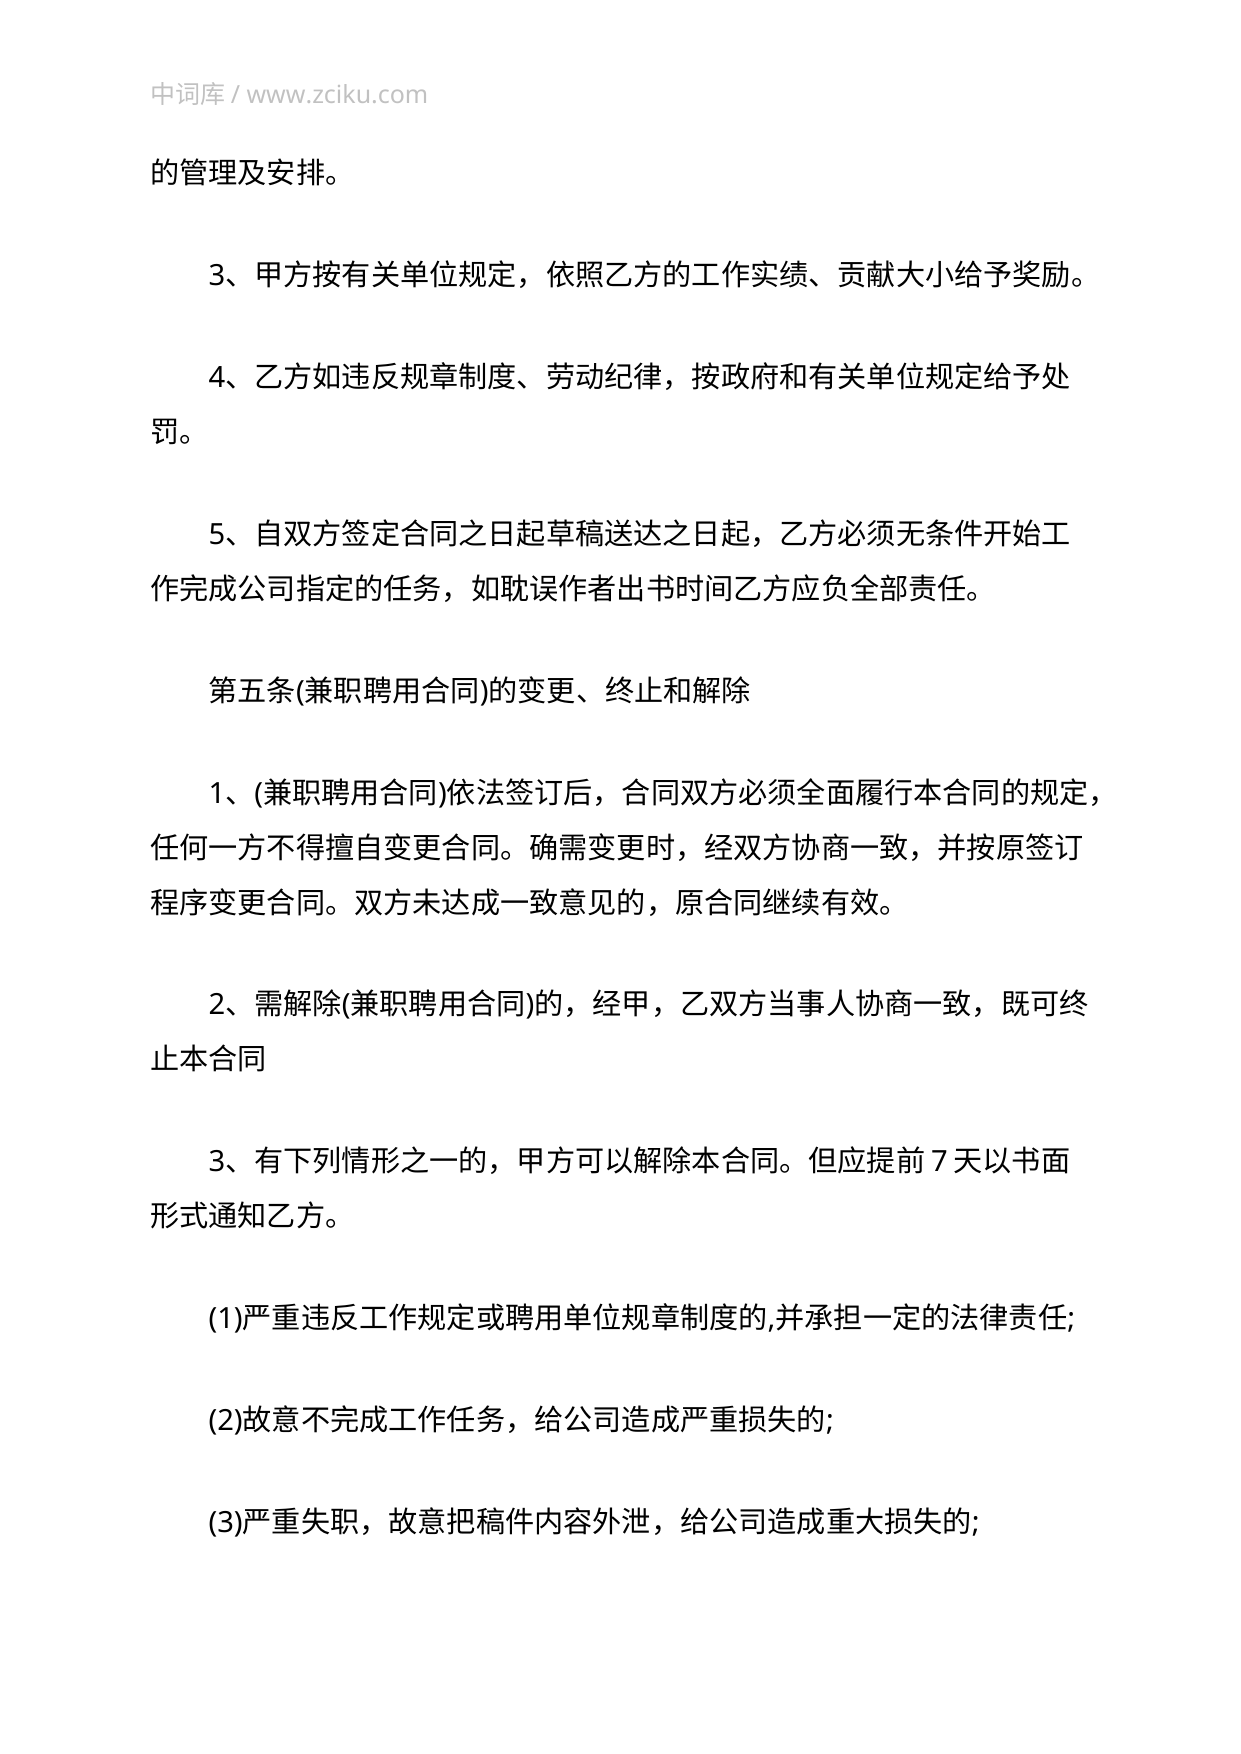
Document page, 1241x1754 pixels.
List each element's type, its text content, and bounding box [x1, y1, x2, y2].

text 5、自双方签定合同之日起草稿送达之日起，乙方必须无条件开始工作完成公司指定的任务，如耽误作者出书时间乙方应负全部责任。 [150, 511, 1090, 608]
text 1、(兼职聘用合同)依法签订后，合同双方必须全面履行本合同的规定，任何一方不得擅自变更合同。确需变更时，经双方协商一致，并按原签订程序变更合同。双方未达成一致意见的，原合同继续有效。 [150, 769, 1090, 921]
text 3、甲方按有关单位规定，依照乙方的工作实绩、贡献大小给予奖励。 [150, 252, 1090, 294]
text (2)故意不完成工作任务，给公司造成严重损失的; [150, 1396, 1090, 1439]
text 3、有下列情形之一的，甲方可以解除本合同。但应提前7天以书面形式通知乙方。 [150, 1138, 1090, 1235]
text (1)严重违反工作规定或聘用单位规章制度的,并承担一定的法律责任; [150, 1294, 1090, 1337]
text 4、乙方如违反规章制度、劳动纪律，按政府和有关单位规定给予处罚。 [150, 354, 1090, 451]
text (3)严重失职，故意把稿件内容外泄，给公司造成重大损失的; [150, 1498, 1090, 1541]
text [150, 150, 1090, 192]
text 2、需解除(兼职聘用合同)的，经甲，乙双方当事人协商一致，既可终止本合同 [150, 981, 1090, 1078]
text 第五条(兼职聘用合同)的变更、终止和解除 [150, 667, 1090, 710]
